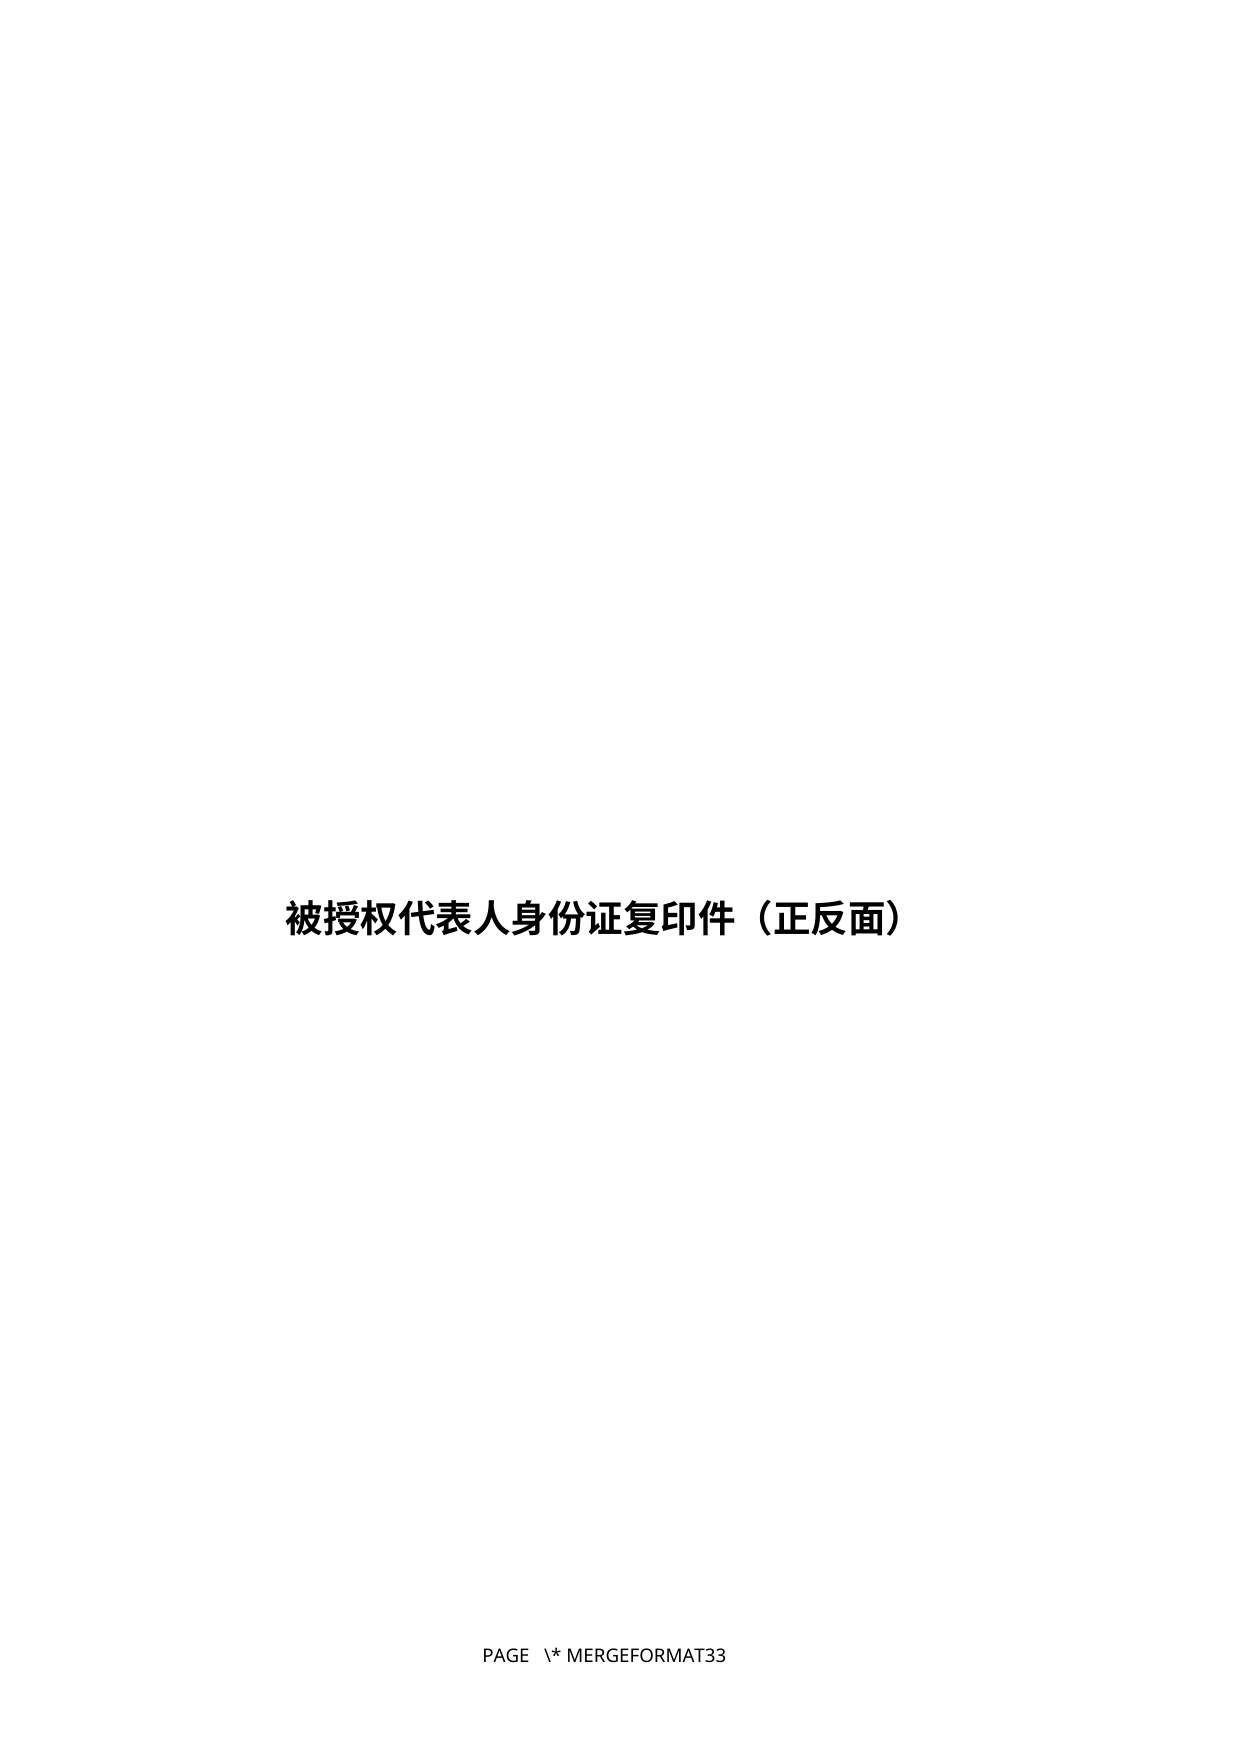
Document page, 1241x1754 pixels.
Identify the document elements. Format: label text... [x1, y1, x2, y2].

text 被授权代表人身份证复印件（正反面） [175, 883, 1033, 948]
